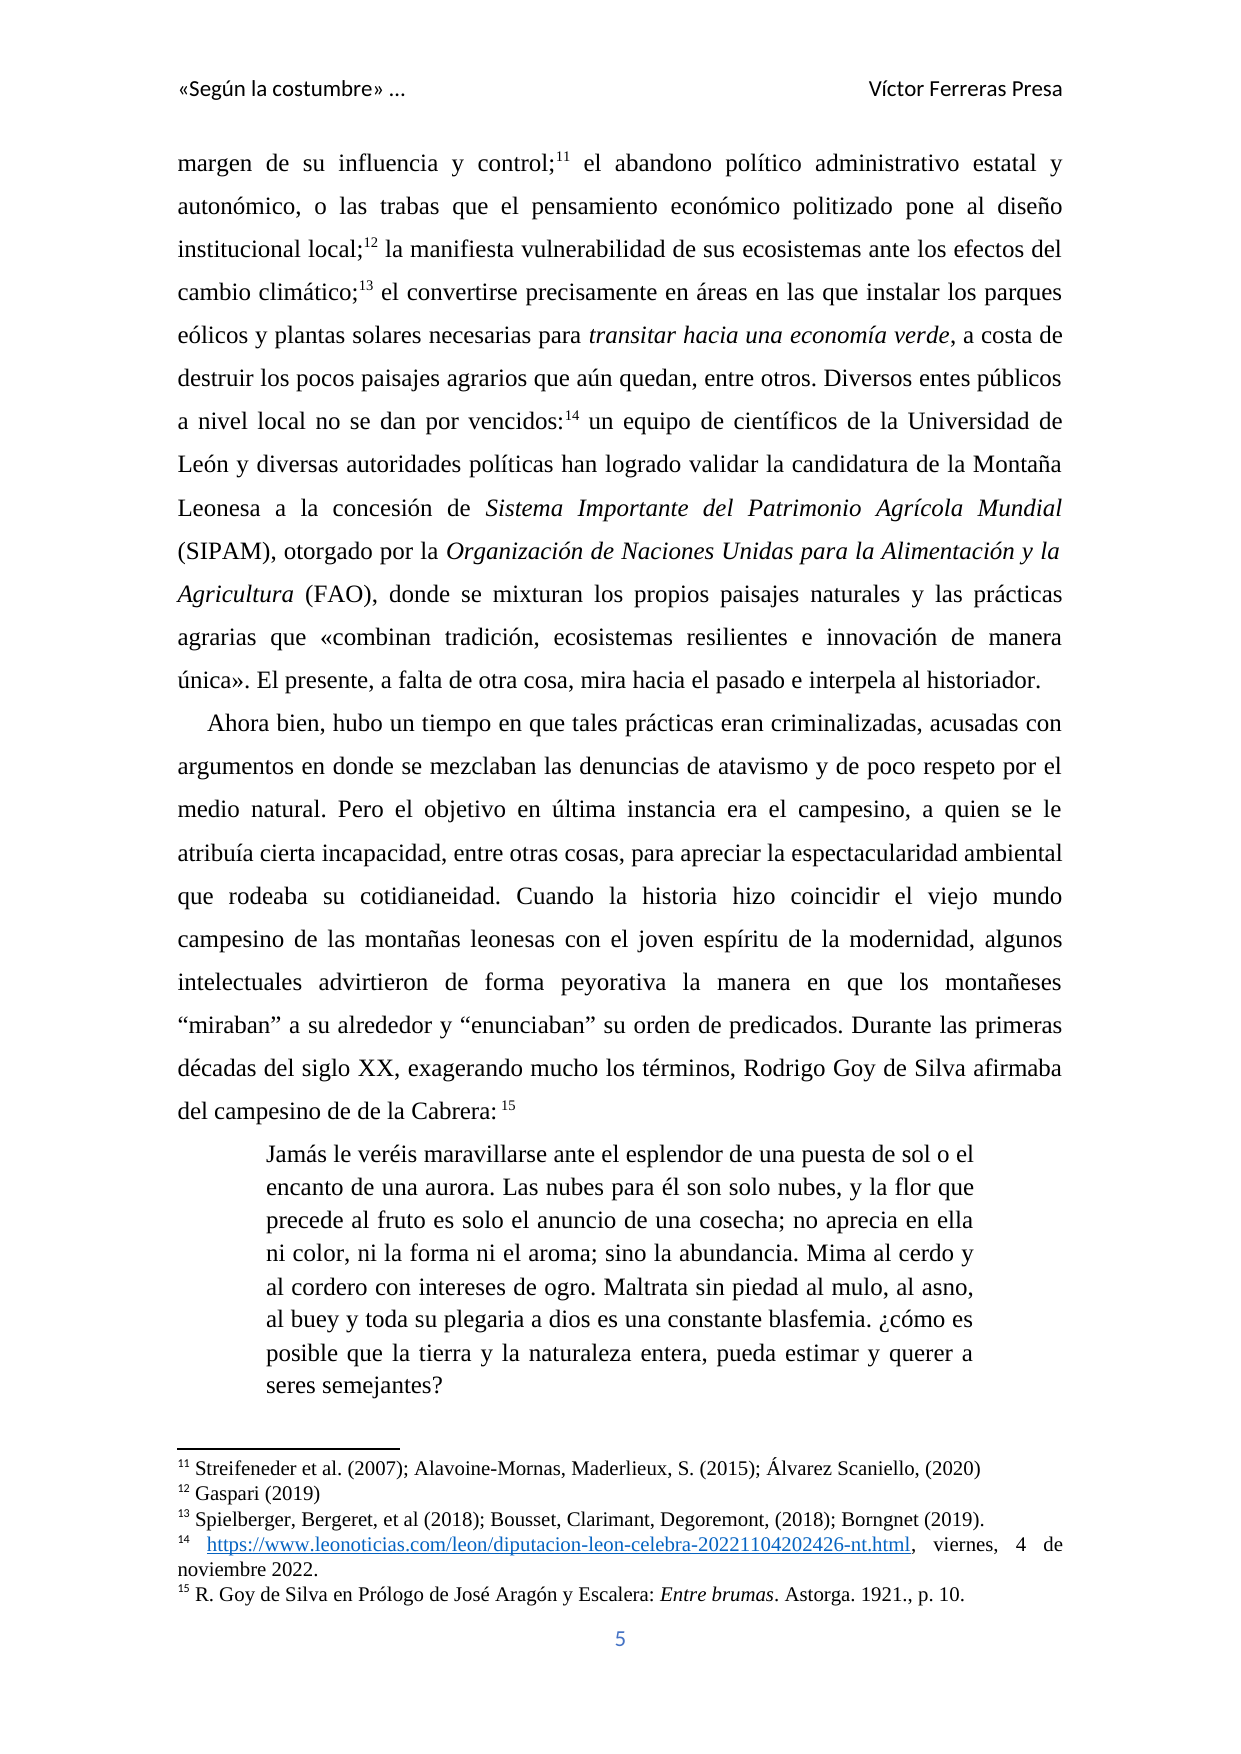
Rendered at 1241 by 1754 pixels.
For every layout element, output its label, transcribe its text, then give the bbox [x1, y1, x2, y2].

text Jamás le veréis maravillarse ante el esplendor de una puesta de sol o el encanto de una aurora. Las nubes para él son solo nubes, y la flor que precede al fruto es solo el anuncio de una cosecha; no aprecia en ella ni color, ni la forma ni el aroma; sino la abundancia. Mima al cerdo y al cordero con intereses de ogro. Maltrata sin piedad al mulo, al asno, al buey y toda su plegaria a dios es una constante blasfemia. ¿cómo es posible que la tierra y la naturaleza entera, pueda estimar y querer a seres semejantes? [266, 1139, 974, 1399]
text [177, 148, 1063, 694]
text Ahora bien, hubo un tiempo en que tales prácticas eran criminalizadas, acusadas con argumentos en donde se mezclaban las denuncias de atavismo y de poco respeto por el medio natural. Pero el objetivo en última instancia era el campesino, a quien se le atribuía cierta incapacidad, entre otras cosas, para apreciar la espectacularidad ambiental que rodeaba su cotidianeidad. Cuando la historia hizo coincidir el viejo mundo campesino de las montañas leonesas con el joven espíritu de la modernidad, algunos intelectuales advirtieron de forma peyorativa la manera en que los montañeses “miraban” a su alrededor y “enunciaban” su orden de predicados. Durante las primeras décadas del siglo XX, exagerando mucho los términos, Rodrigo Goy de Silva afirmaba del campesino de de la Cabrera: [177, 708, 1063, 1125]
